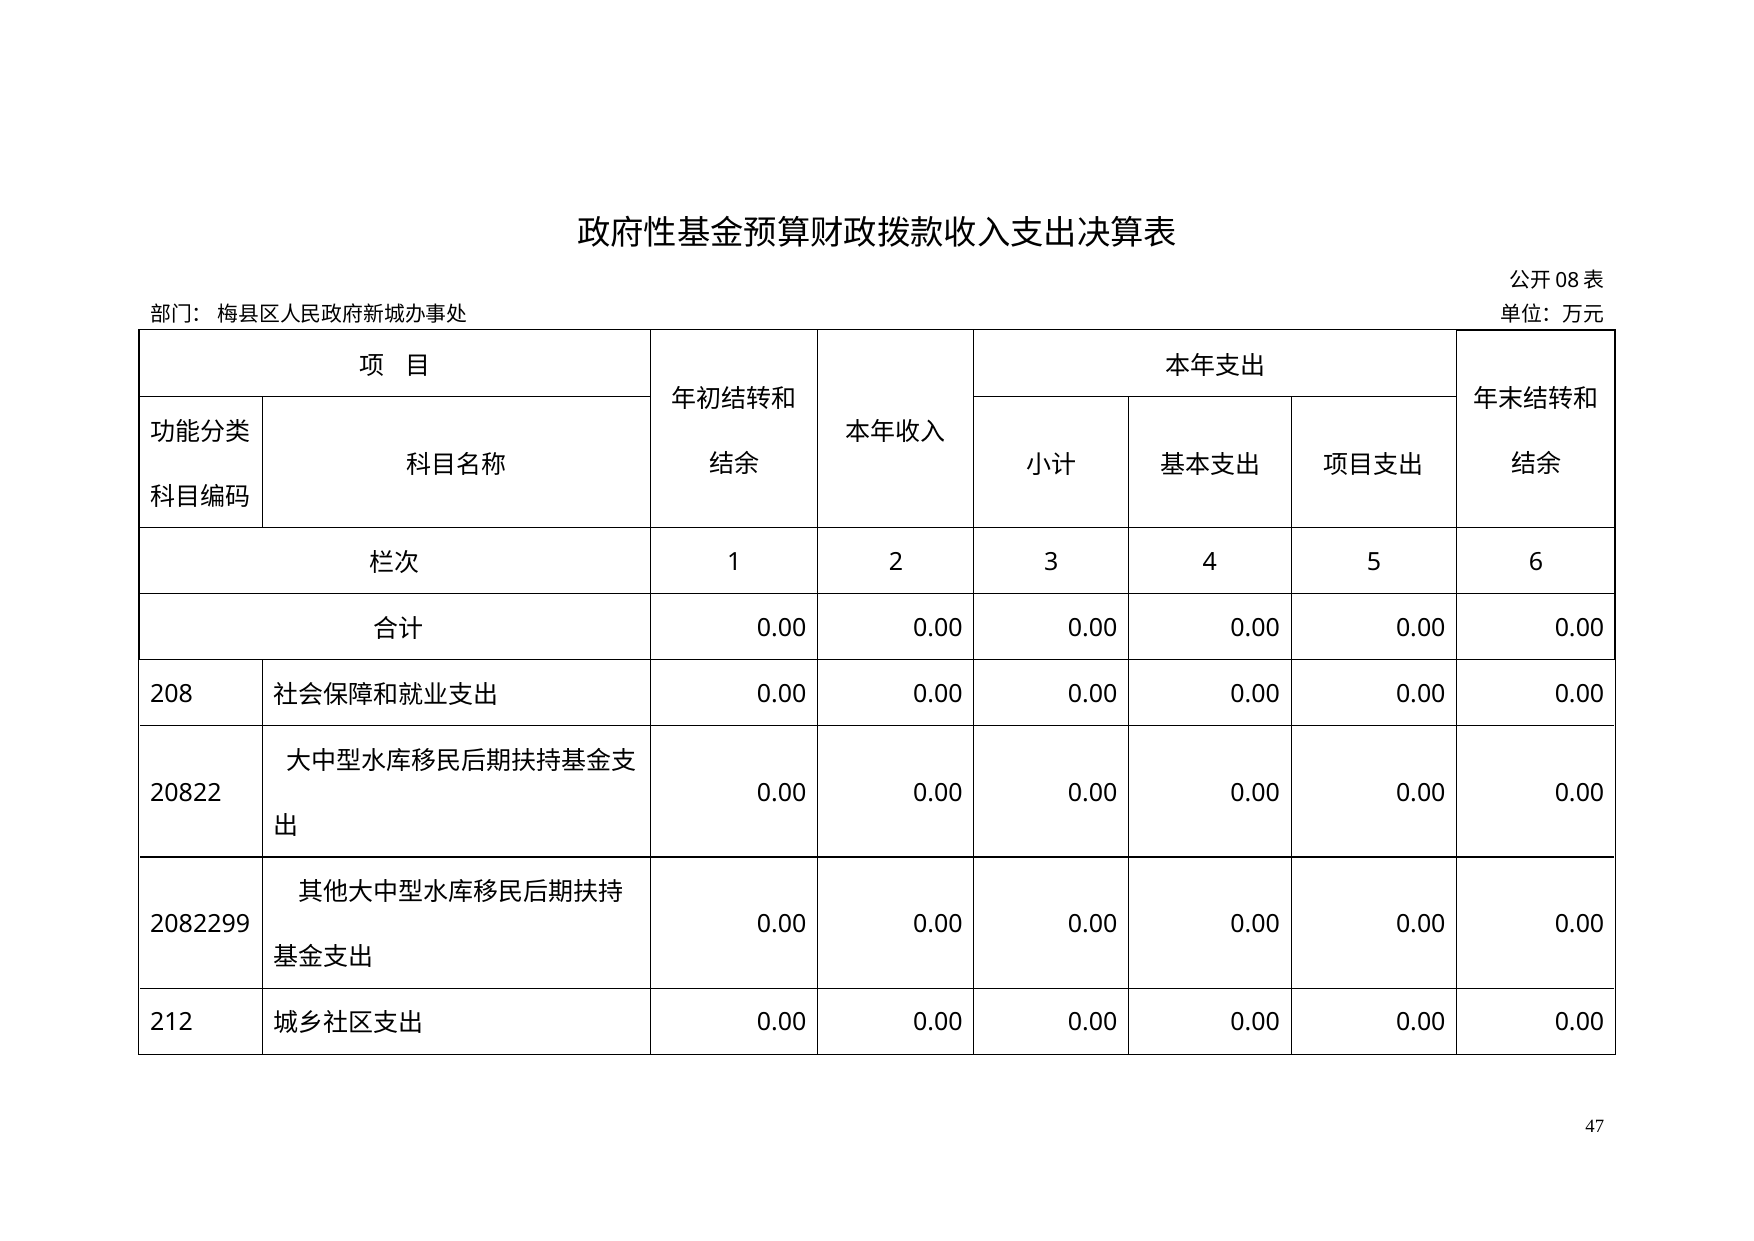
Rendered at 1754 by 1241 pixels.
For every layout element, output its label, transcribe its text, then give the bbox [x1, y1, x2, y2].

table_cell 2082299 [139, 856, 262, 987]
table_cell 0.00 [818, 726, 973, 856]
table_cell 单位：万元 [974, 295, 1615, 329]
table_cell 5 [1292, 528, 1456, 593]
table_cell 部门： 梅县区人民政府新城办事处 [139, 295, 974, 329]
table_cell 本年支出 [974, 330, 1456, 396]
table_cell 0.00 [974, 858, 1128, 987]
table_cell 社会保障和就业支出 [263, 660, 650, 725]
table_cell 其他大中型水库移民后期扶持基金支出 [263, 858, 650, 987]
table_cell 0.00 [1292, 858, 1456, 987]
table_cell 6 [1457, 528, 1614, 593]
table_cell 项 目 [140, 330, 650, 396]
table_cell 0.00 [974, 594, 1128, 659]
table_cell 0.00 [1457, 988, 1615, 1053]
table_cell 20822 [139, 725, 262, 856]
table_header 政府性基金预算财政拨款收入支出决算表 [139, 198, 1615, 263]
table_cell 0.00 [651, 726, 817, 856]
table_cell 0.00 [1129, 989, 1291, 1053]
table_cell 合计 [140, 594, 650, 659]
table_cell 0.00 [1292, 726, 1456, 856]
table_cell 0.00 [1292, 594, 1456, 659]
table_cell 基本支出 [1129, 397, 1291, 527]
table_cell 2 [818, 528, 973, 593]
table_cell 0.00 [974, 726, 1128, 856]
table_cell 0.00 [818, 594, 973, 659]
table_cell 功能分类 科目编码 [140, 397, 262, 527]
table_cell 0.00 [818, 858, 973, 987]
table_cell 0.00 [1457, 660, 1615, 725]
table_cell 0.00 [974, 989, 1128, 1053]
table_cell 项目支出 [1292, 397, 1456, 527]
table_cell 栏次 [140, 528, 650, 593]
table_cell 0.00 [651, 858, 817, 987]
table_cell 0.00 [651, 989, 817, 1053]
table_cell 年初结转和结余 [651, 330, 817, 527]
table_cell 城乡社区支出 [263, 989, 650, 1053]
table_cell 大中型水库移民后期扶持基金支出 [263, 726, 650, 856]
table_cell 0.00 [1457, 725, 1615, 856]
table_cell 公开08表 [139, 263, 1615, 295]
table_cell 小计 [974, 397, 1128, 527]
table_cell 0.00 [1457, 856, 1615, 987]
table_cell 0.00 [1292, 989, 1456, 1053]
table_cell 3 [974, 528, 1128, 593]
table_cell 212 [139, 988, 262, 1053]
table_cell 年末结转和结余 [1457, 331, 1614, 527]
table_cell 0.00 [974, 660, 1128, 725]
table_cell 0.00 [1129, 660, 1291, 725]
table_cell 0.00 [818, 660, 973, 725]
table_cell 0.00 [1292, 660, 1456, 725]
table_cell 208 [139, 660, 262, 725]
table_cell 0.00 [1457, 594, 1614, 659]
table_cell 本年收入 [818, 330, 973, 527]
table_cell 0.00 [818, 989, 973, 1053]
table_cell 科目名称 [263, 397, 650, 527]
table_cell 0.00 [1129, 858, 1291, 987]
table_cell 1 [651, 528, 817, 593]
table_cell 4 [1129, 528, 1291, 593]
table_cell 0.00 [1129, 726, 1291, 856]
table_cell 0.00 [651, 660, 817, 725]
table_cell 0.00 [1129, 594, 1291, 659]
table_cell 0.00 [651, 594, 817, 659]
